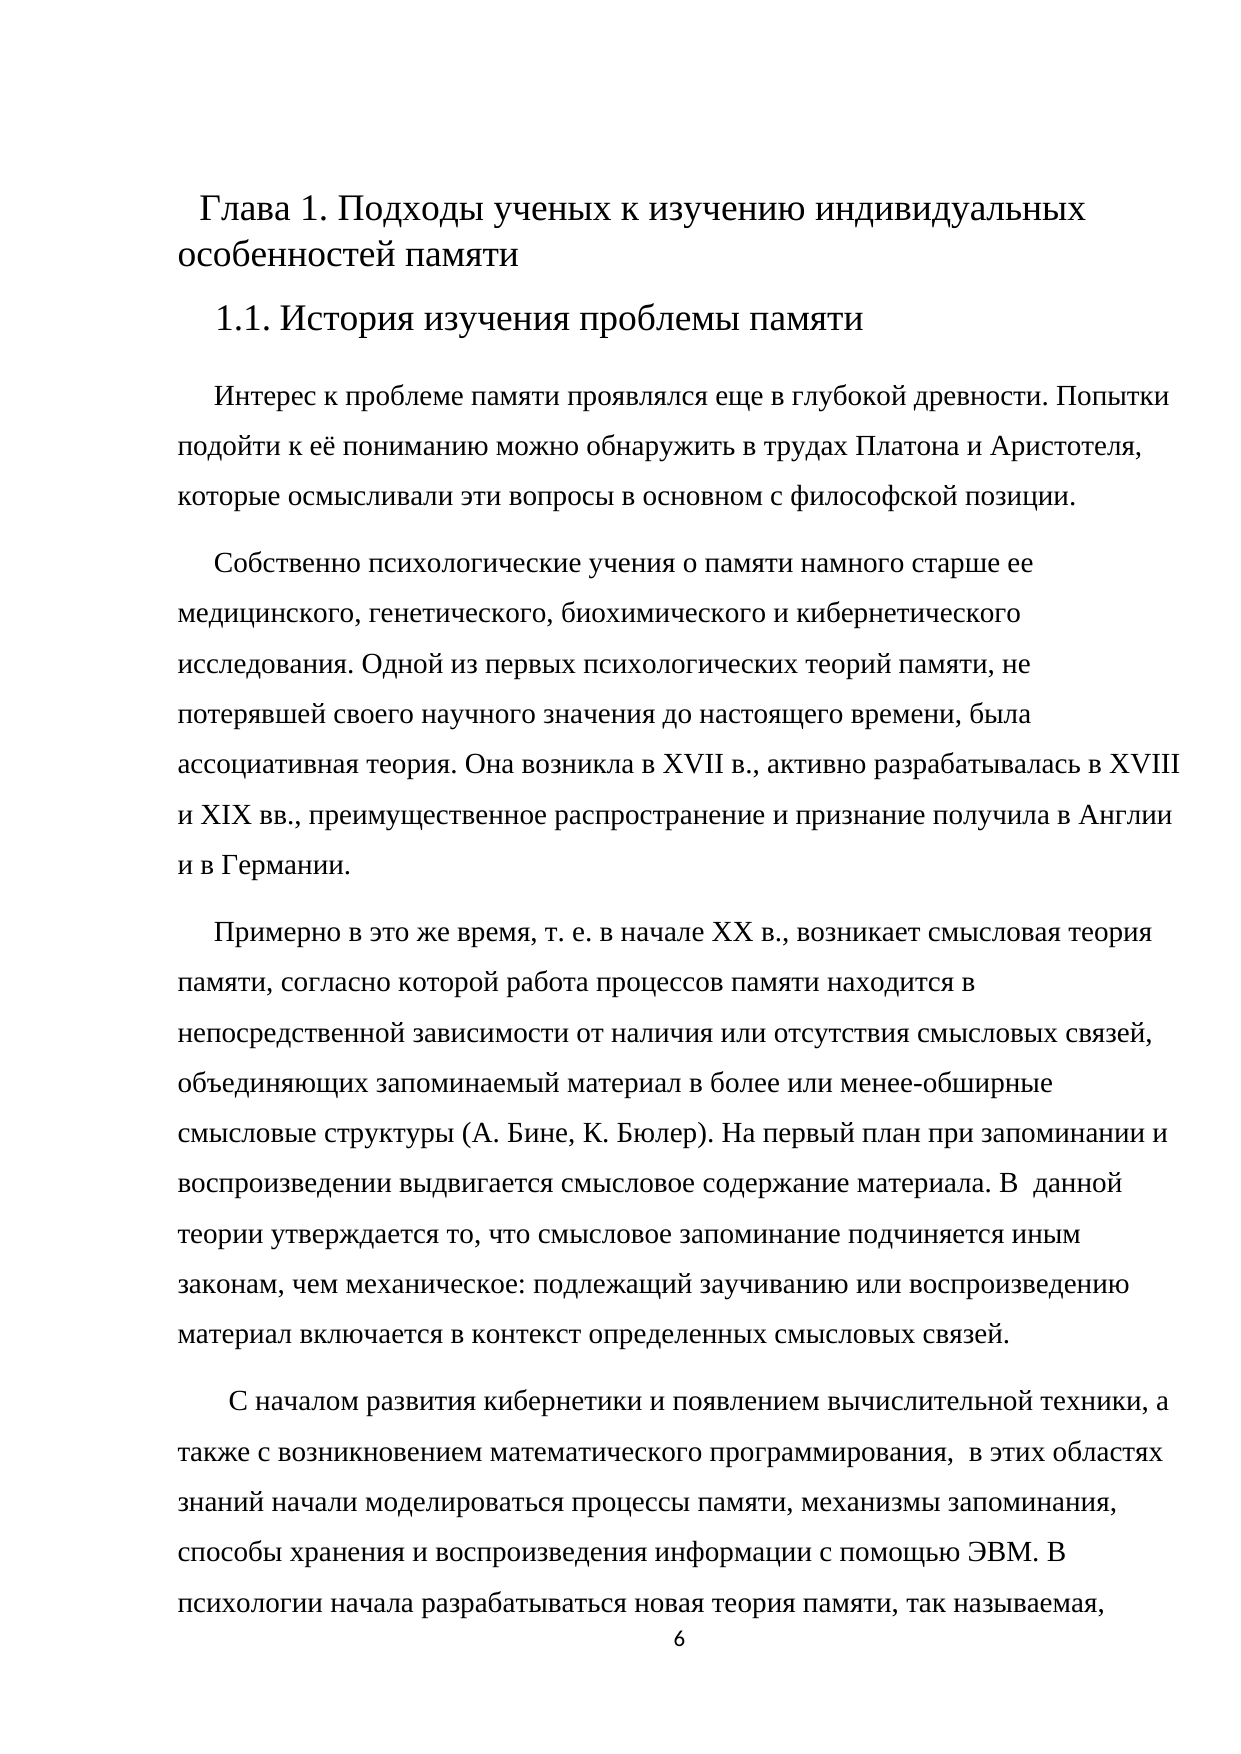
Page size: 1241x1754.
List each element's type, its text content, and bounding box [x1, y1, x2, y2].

text Примерно в это же время, т. е. в начале XX в., возникает смысловая теория памяти, согласно которой работа процессов памяти находится в непосредственной зависимости от наличия или отсутствия смысловых связей, объединяющих запоминаемый материал в более или менее-обширные смысловые структуры (А. Бине, К. Бюлер). На первый план при запоминании и воспроизведении выдвигается смысловое содержание материала. В данной теории утверждается то, что смысловое запоминание подчиняется иным законам, чем механическое: подлежащий заучиванию или воспроизведению материал включается в контекст определенных смысловых связей. [177, 914, 1181, 1350]
text Собственно психологические учения о памяти намного старше ее медицинского, генетического, биохимического и кибернетического исследования. Одной из первых психологических теорий памяти, не потерявшей своего научного значения до настоящего времени, была ассоциативная теория. Она возникла в XVII в., активно разрабатывалась в XVIII и XIX вв., преимущественное распространение и признание получила в Англии и в Германии. [177, 545, 1181, 881]
text 1.1. История изучения проблемы памяти [177, 295, 1181, 338]
text Интерес к проблеме памяти проявлялся еще в глубокой древности. Попытки подойти к её пониманию можно обнаружить в трудах Платона и Аристотеля, которые осмысливали эти вопросы в основном с философской позиции. [177, 378, 1181, 512]
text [177, 1383, 1181, 1618]
text Глава 1. Подходы ученых к изучению индивидуальных особенностей памяти [177, 185, 1181, 275]
